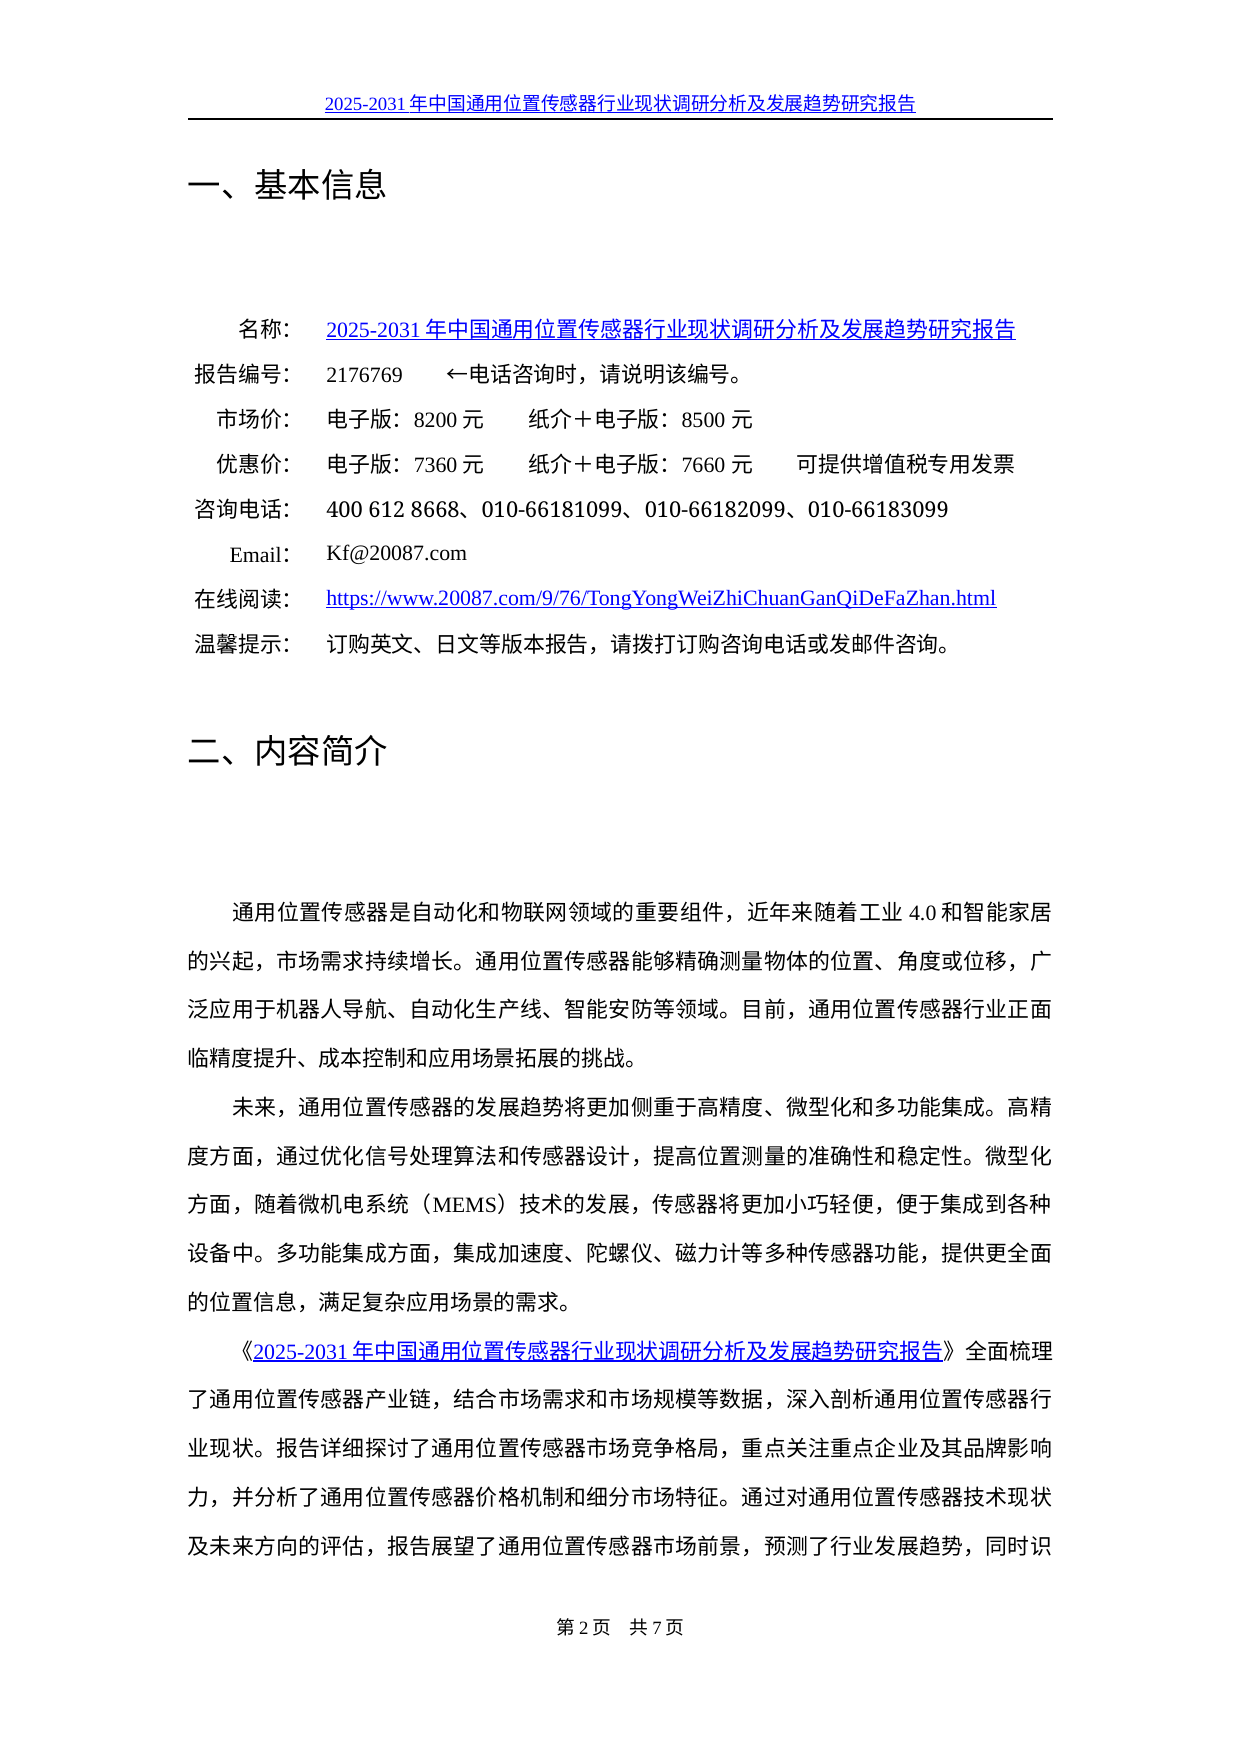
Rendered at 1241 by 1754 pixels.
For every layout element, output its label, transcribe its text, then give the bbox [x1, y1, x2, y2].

table_cell 2176769 ←电话咨询时，请说明该编号。 [315, 357, 1073, 402]
table_header 名称： [167, 312, 315, 357]
table_cell 电子版：8200 元 纸介＋电子版：8500 元 [315, 402, 1073, 447]
table_cell 在线阅读： [167, 582, 315, 627]
table_cell 订购英文、日文等版本报告，请拨打订购咨询电话或发邮件咨询。 [315, 627, 1073, 672]
table_cell 400 612 8668、010-66181099、010-66182099、010-66183099 [315, 492, 1073, 537]
table_cell [315, 582, 1073, 627]
table_cell 市场价： [167, 402, 315, 447]
title 一、基本信息 [187, 150, 1053, 215]
table_header 2025-2031年中国通用位置传感器行业现状调研分析及发展趋势研究报告 [315, 312, 1073, 357]
table_cell 咨询电话： [167, 492, 315, 537]
table_cell Email： [167, 537, 315, 582]
title 二、内容简介 [187, 717, 1053, 782]
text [187, 894, 1053, 1561]
table_cell 优惠价： [167, 447, 315, 492]
table_cell Kf@20087.com [315, 537, 1073, 582]
table_cell 报告编号： [167, 357, 315, 402]
table_cell 电子版：7360 元 纸介＋电子版：7660 元 可提供增值税专用发票 [315, 447, 1073, 492]
table_cell 温馨提示： [167, 627, 315, 672]
